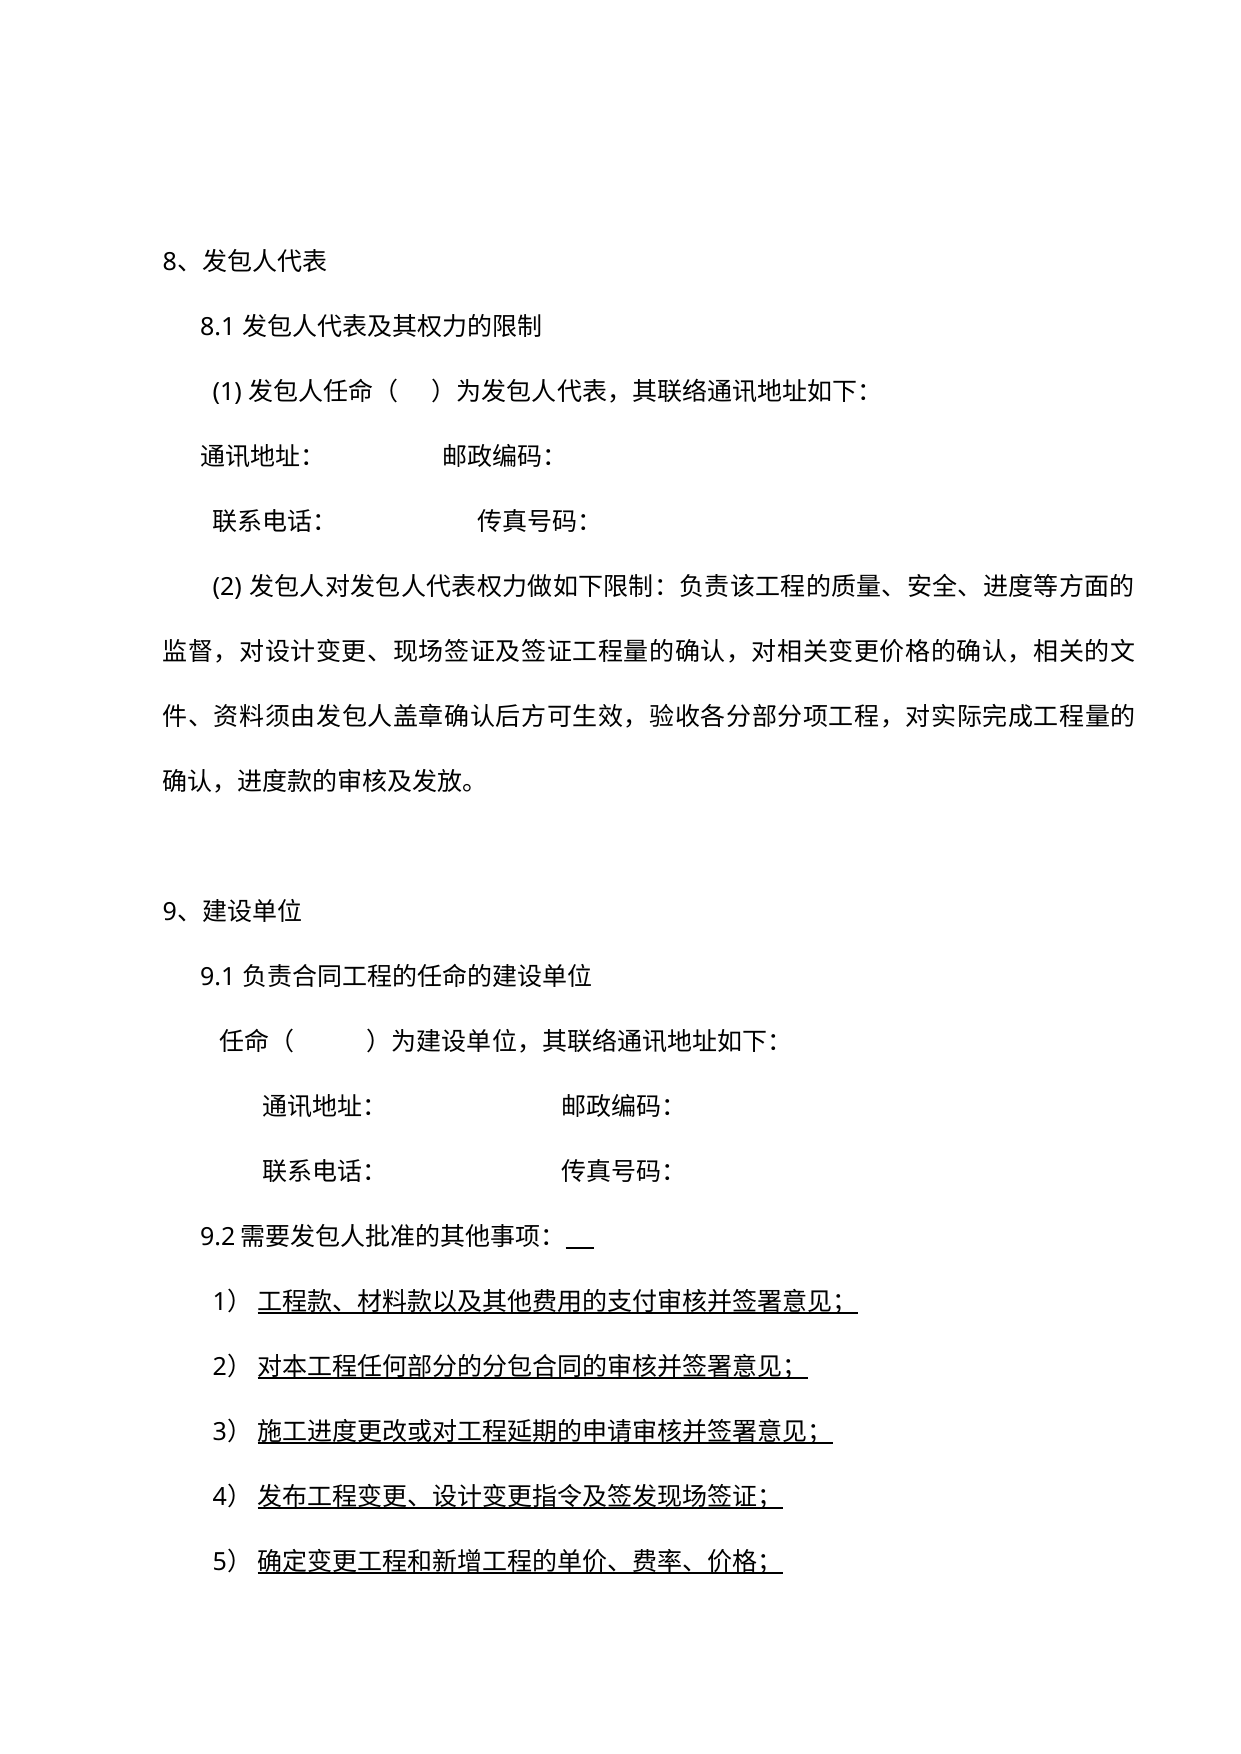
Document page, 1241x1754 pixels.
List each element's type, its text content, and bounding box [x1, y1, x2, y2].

text (1) 发包人任命（ ）为发包人代表，其联络通讯地址如下： [162, 357, 1137, 422]
text 4） 发布工程变更、设计变更指令及签发现场签证； [162, 1462, 1136, 1527]
text 通讯地址： 邮政编码： [162, 1072, 1137, 1137]
text 9、建设单位 [162, 877, 1137, 942]
text 2） 对本工程任何部分的分包合同的审核并签署意见； [162, 1332, 1136, 1397]
text (2) 发包人对发包人代表权力做如下限制：负责该工程的质量、安全、进度等方面的监督，对设计变更、现场签证及签证工程量的确认，对相关变更价格的确认，相关的文件、资料须由发包人盖章确认后方可生效，验收各分部分项工程，对实际完成工程量的确认，进度款的审核及发放。 [162, 552, 1137, 812]
text 任命（ ）为建设单位，其联络通讯地址如下： [162, 1007, 1137, 1072]
text 8.1 发包人代表及其权力的限制 [162, 292, 1137, 357]
text 5） 确定变更工程和新增工程的单价、费率、价格； [162, 1527, 1136, 1592]
text 联系电话： 传真号码： [162, 1137, 1137, 1202]
text 9.1 负责合同工程的任命的建设单位 [162, 942, 1137, 1007]
text 9.2需要发包人批准的其他事项： [162, 1202, 1137, 1267]
text 联系电话： 传真号码： [162, 487, 1137, 552]
text 3） 施工进度更改或对工程延期的申请审核并签署意见； [162, 1397, 1136, 1462]
text 通讯地址： 邮政编码： [162, 422, 1137, 487]
text 1） 工程款、材料款以及其他费用的支付审核并签署意见； [162, 1267, 1137, 1332]
text 8、发包人代表 [162, 227, 1137, 292]
